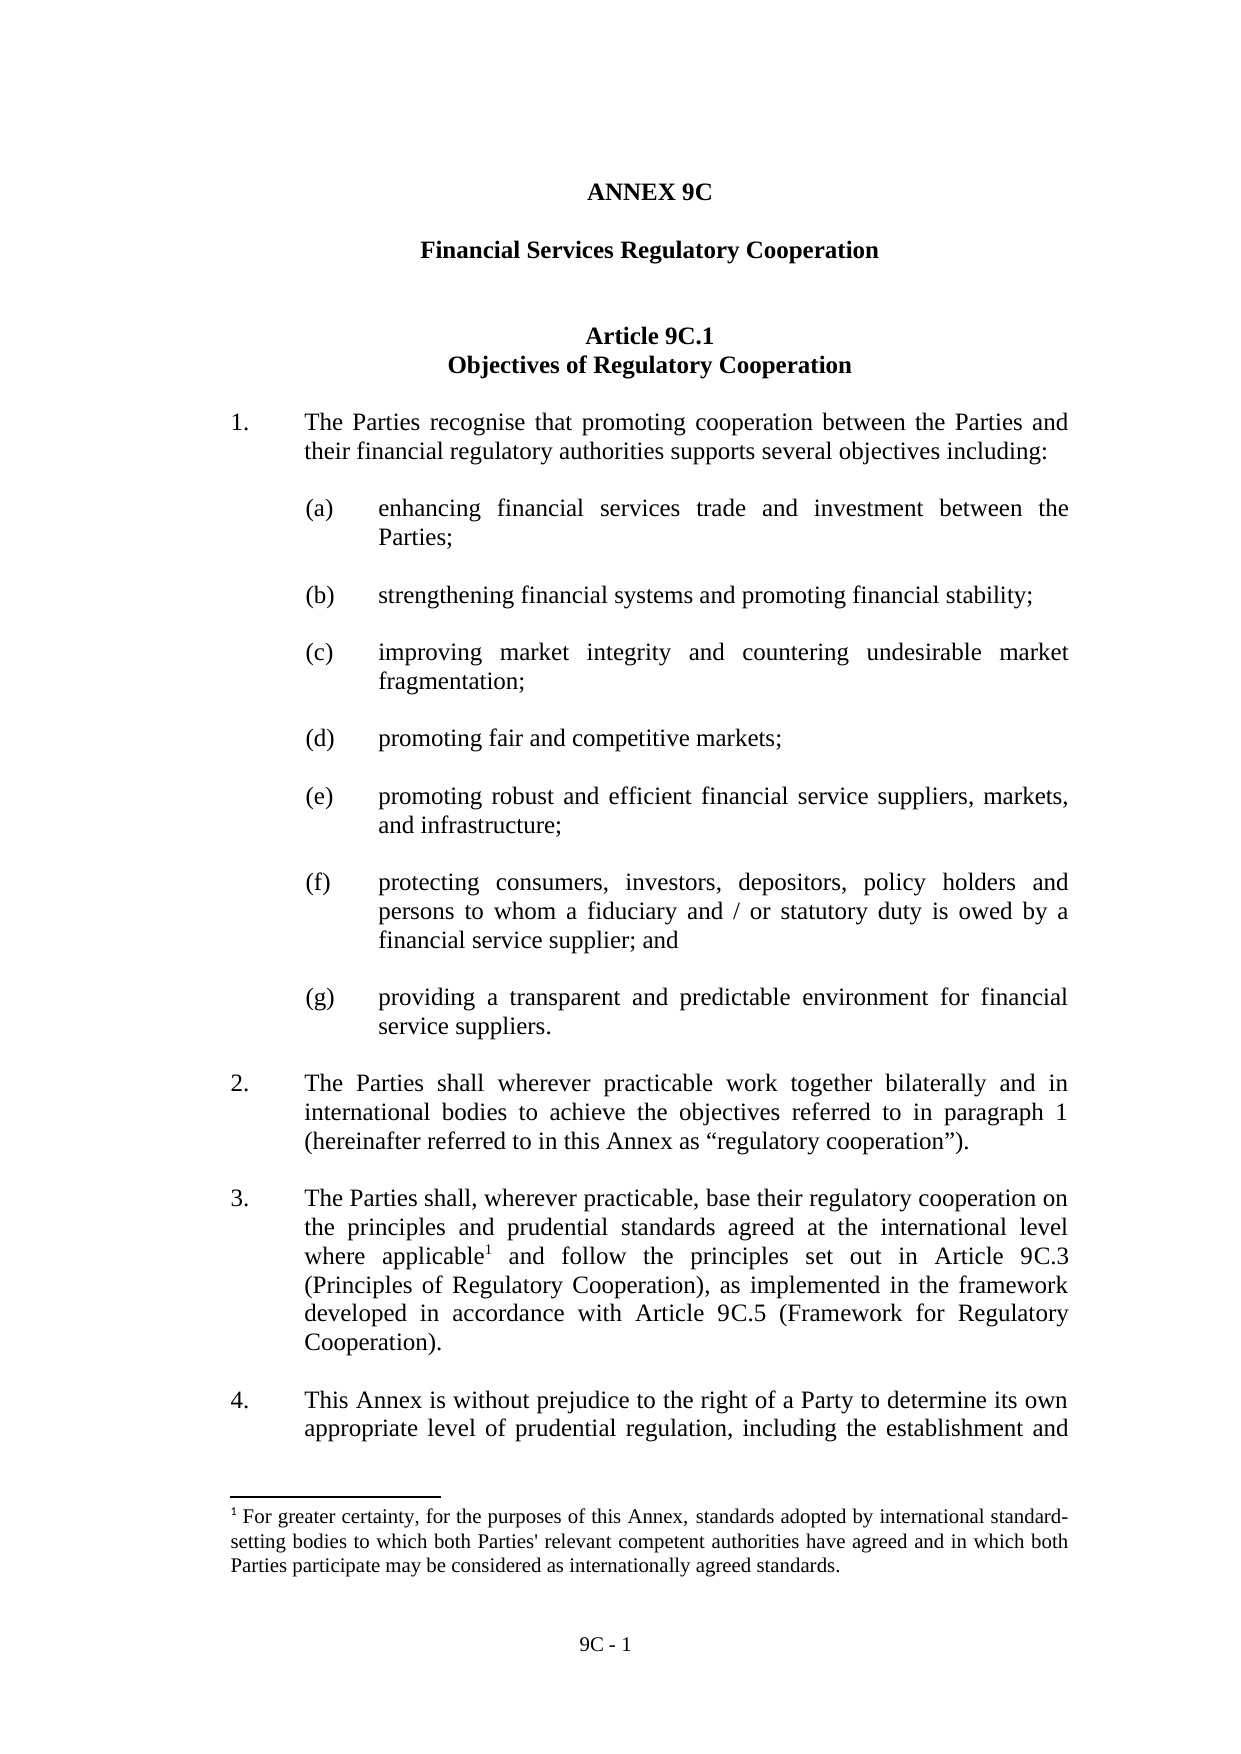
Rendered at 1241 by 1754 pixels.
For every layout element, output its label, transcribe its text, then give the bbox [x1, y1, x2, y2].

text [230, 1385, 1069, 1442]
text (f) protecting consumers, investors, depositors, policy holders and persons to whom a fiduciary and / or statutory duty is owed by a financial service supplier; and [305, 867, 1069, 953]
subtitle Article 9C.1 [230, 321, 1069, 350]
subtitle Objectives of Regulatory Cooperation [230, 350, 1069, 378]
text 2. The Parties shall wherever practicable work together bilaterally and in international bodies to achieve the objectives referred to in paragraph 1 (hereinafter referred to in this Annex as “regulatory cooperation”). [230, 1068, 1069, 1155]
subtitle Financial Services Regulatory Cooperation [230, 235, 1069, 263]
text (g) providing a transparent and predictable environment for financial service suppliers. [305, 982, 1069, 1040]
subtitle ANNEX 9C [230, 177, 1069, 206]
text (e) promoting robust and efficient financial service suppliers, markets, and infrastructure; [305, 781, 1069, 838]
text 3. The Parties shall, wherever practicable, base their regulatory cooperation on the principles and prudential standards agreed at the international level where applicable and follow the principles set out in Article 9C.3 (Principles of Regulatory Cooperation), as implemented in the framework developed in accordance with Article 9C.5 (Framework for Regulatory Cooperation). [230, 1183, 1069, 1356]
text (b) strengthening financial systems and promoting financial stability; [305, 580, 1069, 608]
text (c) improving market integrity and countering undesirable market fragmentation; [305, 637, 1069, 695]
text (a) enhancing financial services trade and investment between the Parties; [305, 493, 1069, 551]
text (d) promoting fair and competitive markets; [305, 723, 1069, 752]
text 1. The Parties recognise that promoting cooperation between the Parties and their financial regulatory authorities supports several objectives including: [230, 407, 1069, 465]
